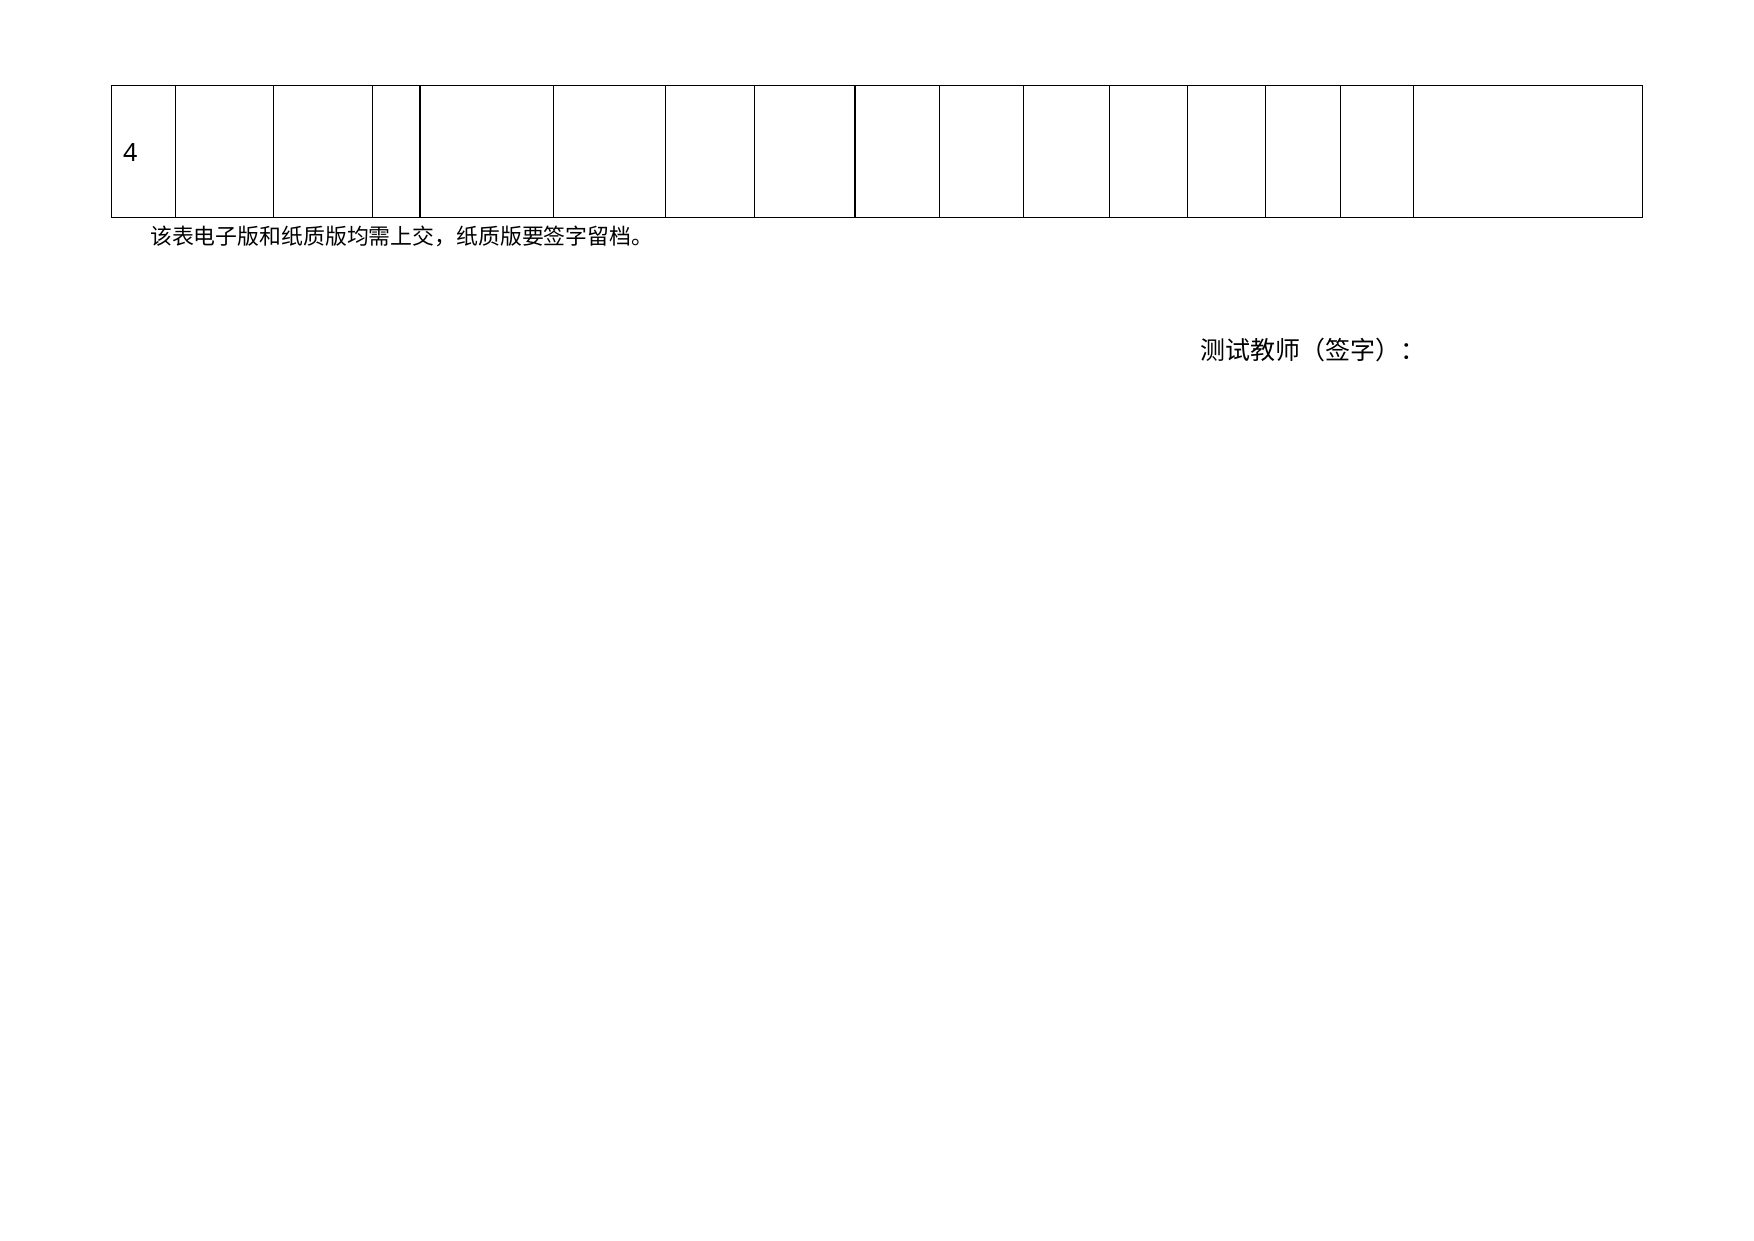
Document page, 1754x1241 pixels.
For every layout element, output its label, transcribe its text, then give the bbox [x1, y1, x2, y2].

table_cell [940, 86, 1023, 217]
table_cell [176, 86, 273, 217]
table_cell [421, 86, 553, 217]
table_cell 4 [112, 86, 175, 217]
table_cell [1110, 86, 1187, 217]
text 该表电子版和纸质版均需上交，纸质版要签字留档。 [150, 218, 1604, 251]
table_cell [755, 86, 854, 217]
table_cell [373, 86, 419, 217]
table_cell [554, 86, 665, 217]
table_cell [666, 86, 754, 217]
table_cell [1024, 86, 1109, 217]
text 测试教师（签字）： [150, 316, 1604, 381]
table_cell [1266, 86, 1340, 217]
table_cell [1414, 86, 1642, 217]
table_cell [856, 86, 939, 217]
table_cell [1188, 86, 1265, 217]
table_cell [1341, 86, 1413, 217]
table_cell [274, 86, 372, 217]
